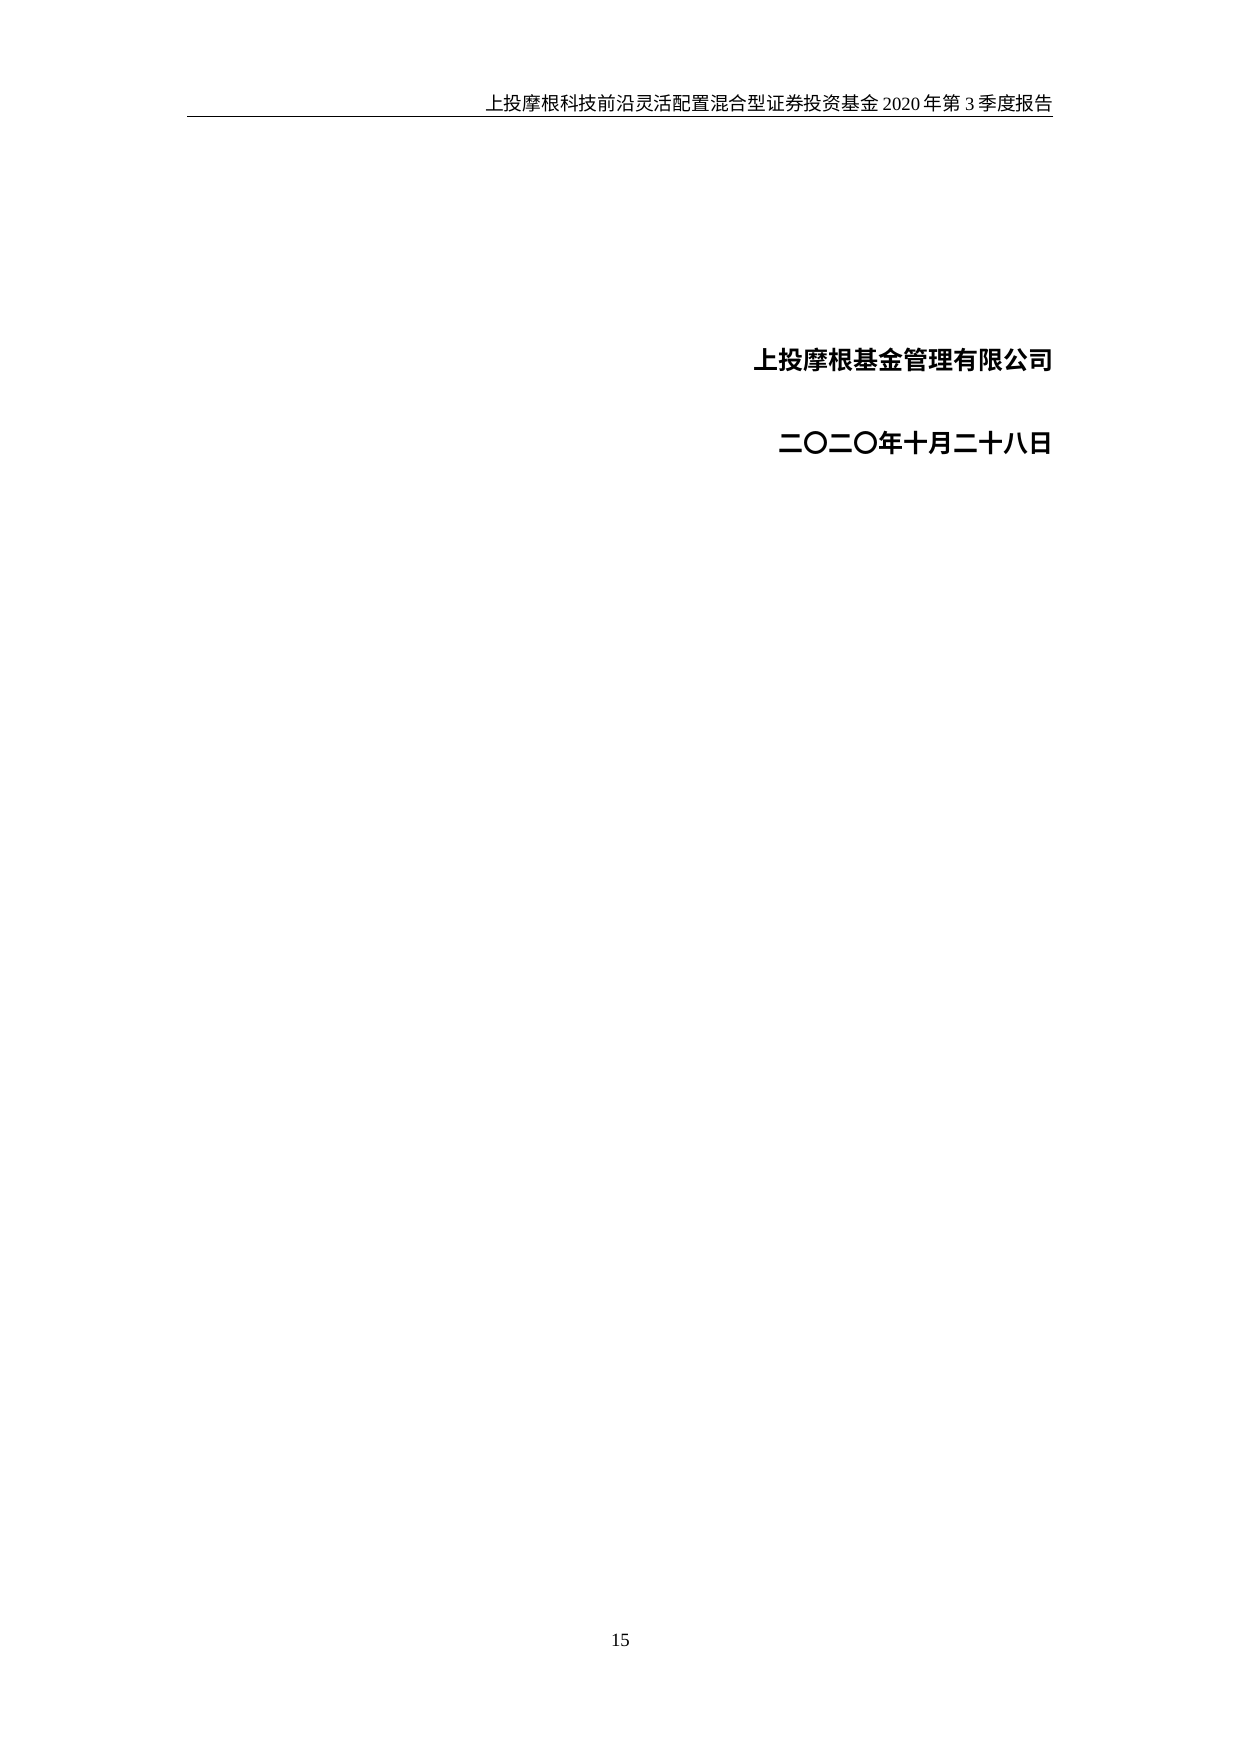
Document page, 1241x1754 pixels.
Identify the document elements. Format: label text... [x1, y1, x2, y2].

text 上投摩根基金管理有限公司 [187, 326, 1053, 391]
text 二〇二〇年十月二十八日 [187, 409, 1053, 474]
